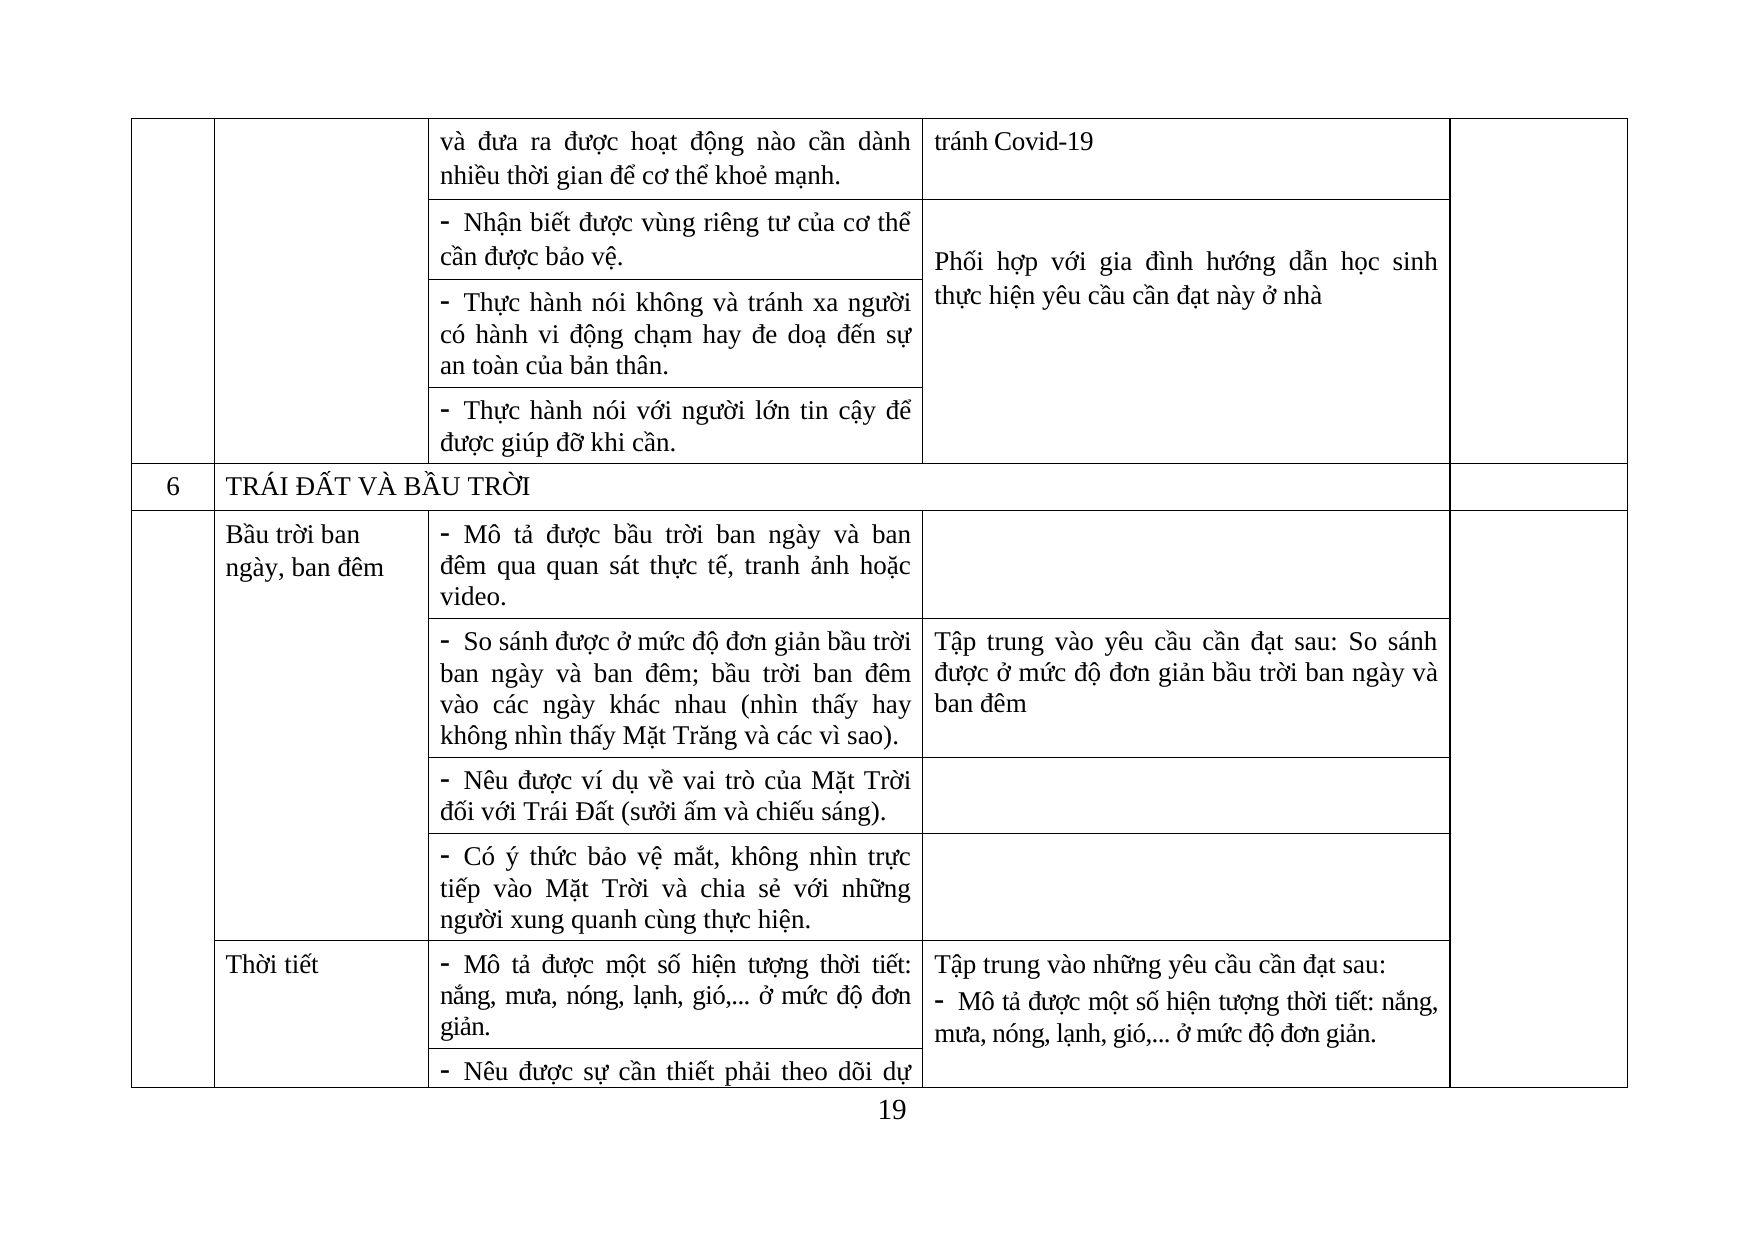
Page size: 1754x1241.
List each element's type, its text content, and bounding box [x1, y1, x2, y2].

table_cell Nêu được ví dụ về vai trò của Mặt Trời đối với Trái Đất (sưởi ấm và chiếu sáng). [429, 758, 922, 833]
table_cell Tập trung vào yêu cầu cần đạt sau: So sánh được ở mức độ đơn giản bầu trời ban ngày và ban đêm [923, 619, 1449, 757]
table_cell Tập trung vào những yêu cầu cần đạt sau: Mô tả được một số hiện tượng thời tiết: nắng, mưa, nóng, lạnh, gió,... ở mức độ đơn giản. Thực hiện được việc sử dụng trang phục phù hợp với thời tiết: nắng, mưa, nóng,lạnh để giữ cho cơ thể khoẻ mạnh. [923, 941, 1449, 1087]
table_cell Mô tả được bầu trời ban ngày và ban đêm qua quan sát thực tế, tranh ảnh hoặc video. [429, 511, 922, 618]
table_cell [429, 1049, 922, 1087]
table_cell Thực hành nói không và tránh xa người có hành vi động chạm hay đe doạ đến sự an toàn của bản thân. [429, 280, 922, 387]
table_cell Nhận biết được vùng riêng tư của cơ thể cần được bảo vệ. [429, 200, 922, 279]
table_cell Bầu trời ban ngày, ban đêm [215, 511, 428, 940]
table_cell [429, 119, 922, 198]
table_cell [132, 511, 214, 1087]
table_cell Thực hành nói với người lớn tin cậy để được giúp đỡ khi cần. [429, 388, 922, 463]
table_cell [923, 511, 1449, 618]
table_cell [923, 834, 1449, 940]
table_cell Mô tả được một số hiện tượng thời tiết: nắng, mưa, nóng, lạnh, gió,... ở mức độ đơn giản. [429, 941, 922, 1048]
table_cell [1451, 464, 1627, 510]
table_cell So sánh được ở mức độ đơn giản bầu trời ban ngày và ban đêm; bầu trời ban đêm vào các ngày khác nhau (nhìn thấy hay không nhìn thấy Mặt Trăng và các vì sao). [429, 619, 922, 757]
table_cell 6 [132, 464, 214, 510]
table_cell Phối hợp với gia đình hướng dẫn học sinh thực hiện yêu cầu cần đạt này ở nhà [923, 200, 1449, 463]
table_cell TRÁI ĐẤT VÀ BẦU TRỜI [215, 464, 1449, 510]
table_cell Thời tiết [215, 941, 428, 1087]
table_cell [923, 758, 1449, 833]
table_cell [1451, 511, 1627, 1087]
table_cell Có ý thức bảo vệ mắt, không nhìn trực tiếp vào Mặt Trời và chia sẻ với những người xung quanh cùng thực hiện. [429, 834, 922, 940]
